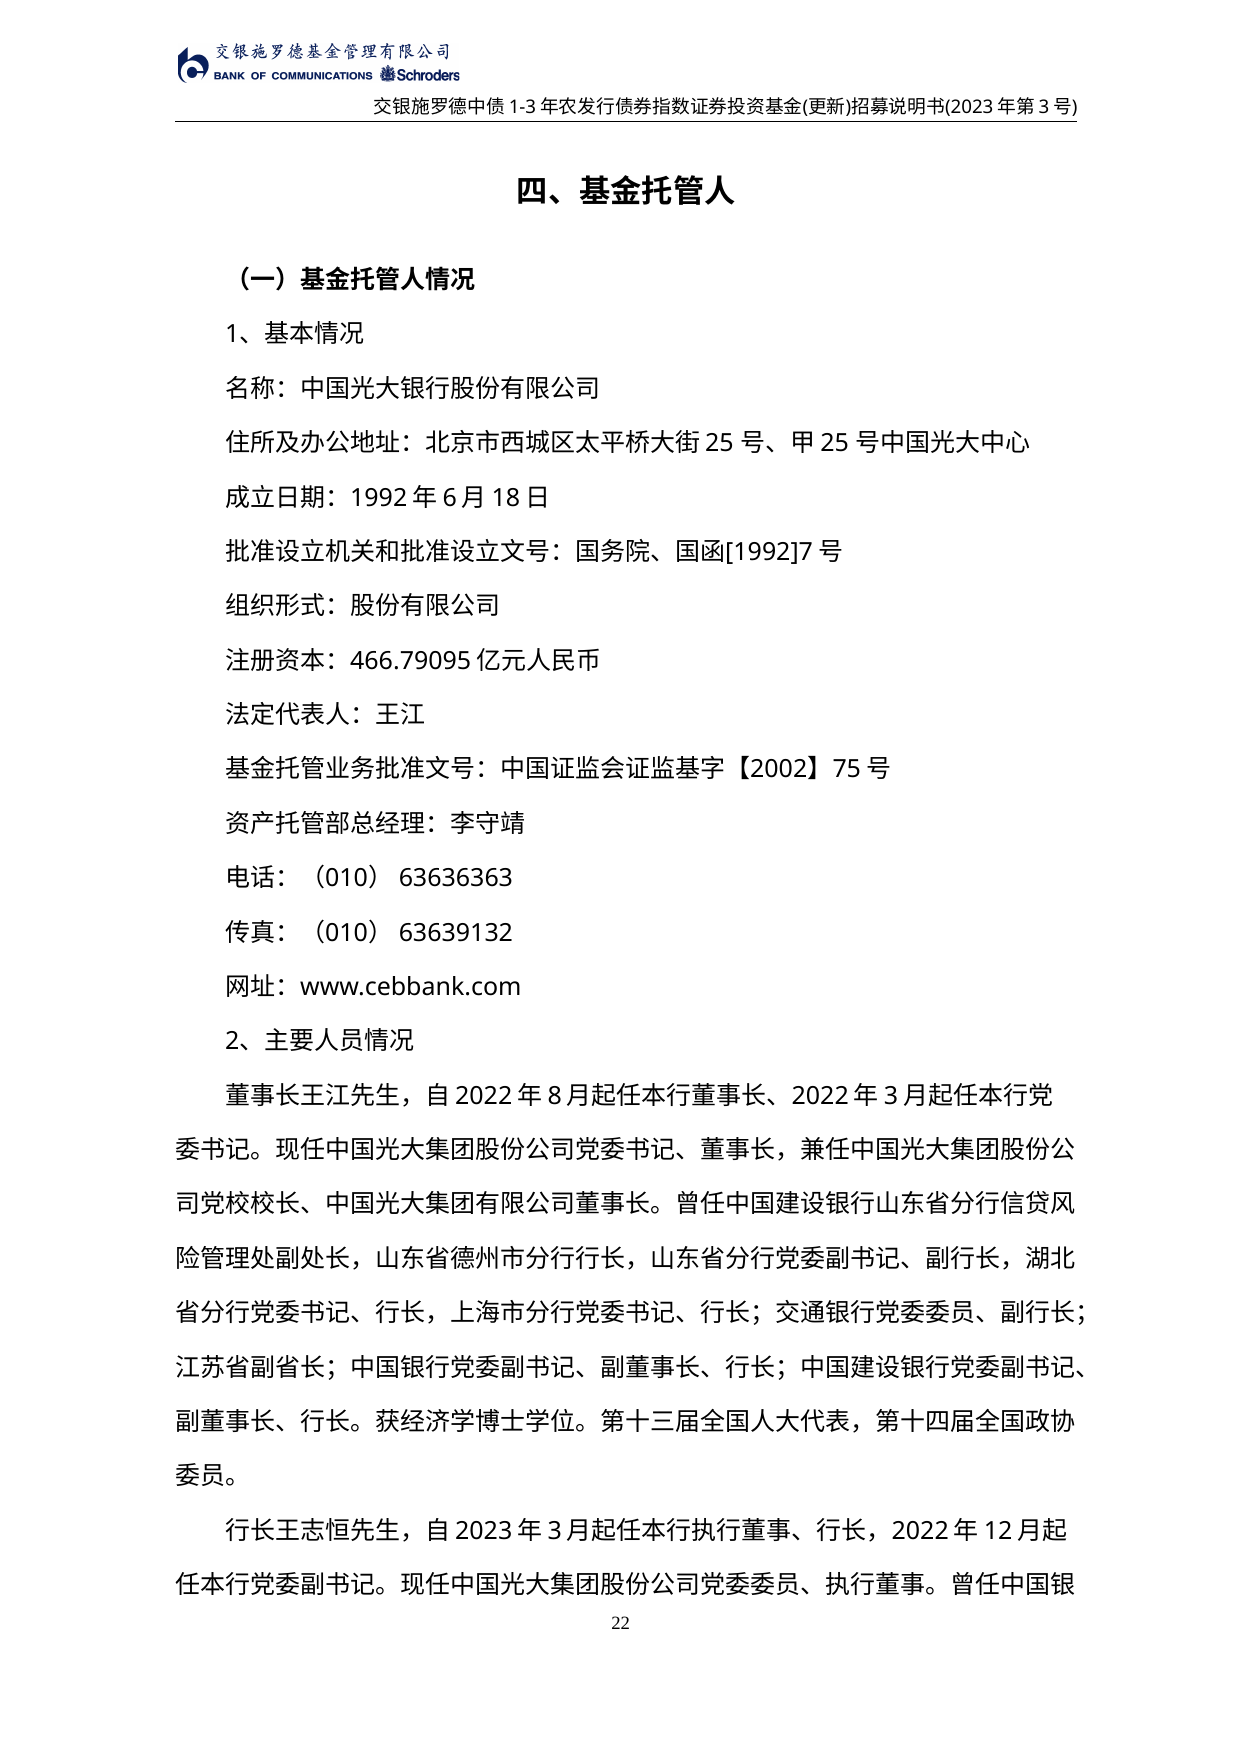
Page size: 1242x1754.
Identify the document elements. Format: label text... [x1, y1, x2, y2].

text 1、基本情况 [175, 314, 1077, 350]
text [175, 1510, 1077, 1601]
text 2、主要人员情况 [175, 1021, 1077, 1057]
text 传真：（010） 63639132 [175, 912, 1077, 948]
text 住所及办公地址：北京市西城区太平桥大街25 号、甲25 号中国光大中心 [175, 423, 1077, 459]
text 基金托管业务批准文号：中国证监会证监基字【2002】75号 [175, 749, 1077, 785]
text 资产托管部总经理：李守靖 [175, 803, 1077, 839]
text 注册资本：466.79095亿元人民币 [175, 640, 1077, 676]
text 批准设立机关和批准设立文号：国务院、国函[1992]7号 [175, 531, 1077, 568]
text 董事长王江先生，自2022年8月起任本行董事长、2022年3月起任本行党委书记。现任中国光大集团股份公司党委书记、董事长，兼任中国光大集团股份公司党校校长、中国光大集团有限公司董事长。曾任中国建设银行山东省分行信贷风险管理处副处长，山东省德州市分行行长，山东省分行党委副书记、副行长，湖北省分行党委书记、行长，上海市分行党委书记、行长；交通银行党委委员、副行长；江苏省副省长；中国银行党委副书记、副董事长、行长；中国建设银行党委副书记、副董事长、行长。获经济学博士学位。第十三届全国人大代表，第十四届全国政协委员。 [175, 1075, 1077, 1492]
text 法定代表人：王江 [175, 694, 1077, 731]
text 电话：（010） 63636363 [175, 858, 1077, 894]
picture [178, 43, 460, 83]
text 成立日期：1992年6月18日 [175, 477, 1077, 513]
text （一）基金托管人情况 [175, 259, 1077, 296]
text 组织形式：股份有限公司 [175, 586, 1077, 622]
subtitle 四、基金托管人 [175, 167, 1077, 212]
text 名称：中国光大银行股份有限公司 [175, 368, 1077, 404]
text 网址：www.cebbank.com [175, 966, 1077, 1003]
